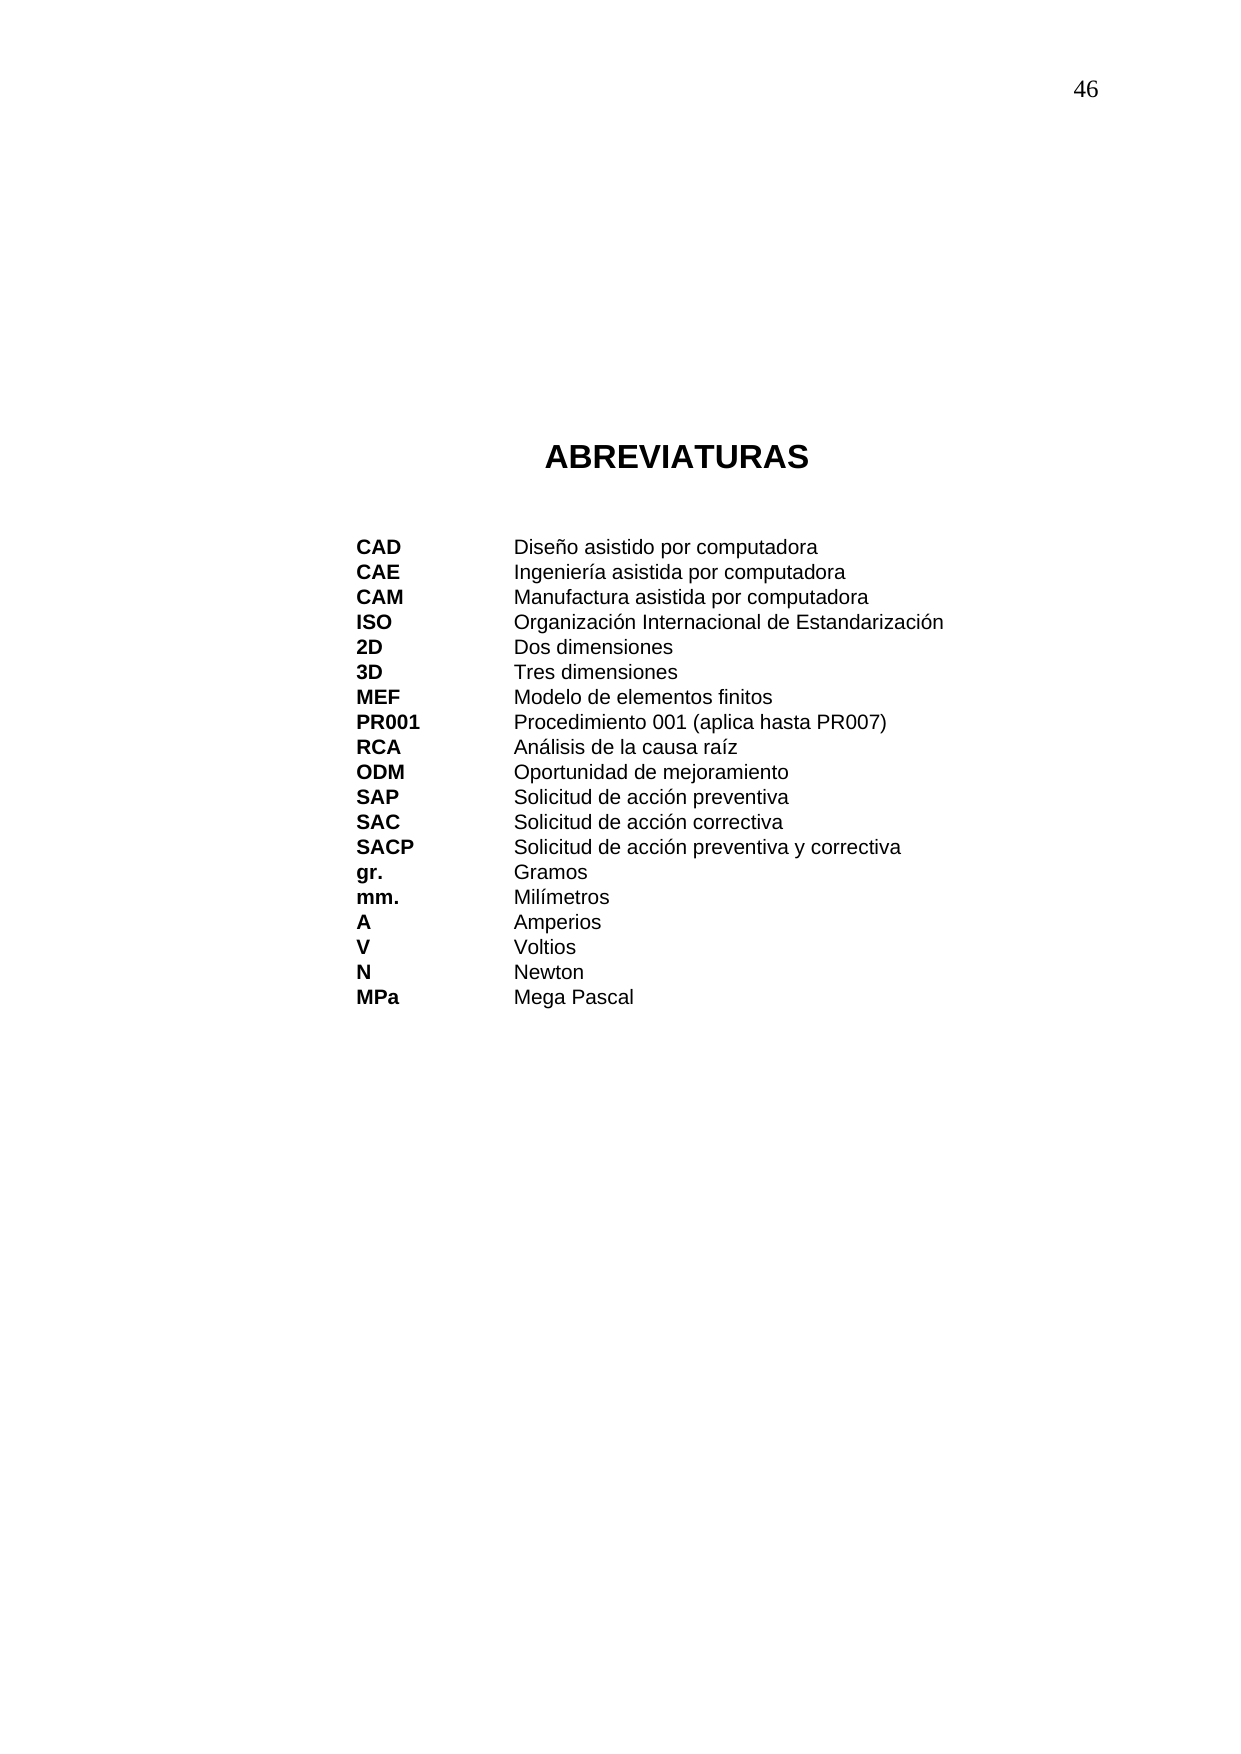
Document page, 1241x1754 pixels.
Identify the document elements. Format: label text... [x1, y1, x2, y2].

table_cell Solicitud de acción correctiva [465, 810, 1027, 833]
table_cell Gramos [465, 860, 1027, 883]
table_cell Mega Pascal [465, 985, 1027, 1008]
table_cell SACP [308, 835, 464, 858]
table_cell ODM [308, 760, 464, 783]
table_cell V [308, 935, 464, 958]
table_cell Procedimiento 001 (aplica hasta PR007) [465, 710, 1027, 733]
table_cell SAC [308, 810, 464, 833]
table_cell MPa [308, 985, 464, 1008]
table_cell Organización Internacional de Estandarización [465, 610, 1027, 633]
table_cell MEF [308, 685, 464, 708]
table_cell N [308, 960, 464, 983]
text ABREVIATURAS [274, 437, 1080, 476]
table_cell ISO [308, 610, 464, 633]
table_header CAD [308, 535, 464, 558]
table_cell Milímetros [465, 885, 1027, 908]
table_cell Manufactura asistida por computadora [465, 585, 1027, 608]
table_cell Ingeniería asistida por computadora [465, 560, 1027, 583]
table_cell Oportunidad de mejoramiento [465, 760, 1027, 783]
table_cell Modelo de elementos finitos [465, 685, 1027, 708]
table_cell Análisis de la causa raíz [465, 735, 1027, 758]
table_cell CAE [308, 560, 464, 583]
table_cell Solicitud de acción preventiva [465, 785, 1027, 808]
table_cell A [308, 910, 464, 933]
table_cell Tres dimensiones [465, 660, 1027, 683]
table_cell Newton [465, 960, 1027, 983]
table_cell Dos dimensiones [465, 635, 1027, 658]
table_cell gr. [308, 860, 464, 883]
table_cell Solicitud de acción preventiva y correctiva [465, 835, 1027, 858]
table_cell RCA [308, 735, 464, 758]
table_cell 2D [308, 635, 464, 658]
table_cell Voltios [465, 935, 1027, 958]
table_cell Amperios [465, 910, 1027, 933]
table_cell PR001 [308, 710, 464, 733]
table_cell mm. [308, 885, 464, 908]
table_header Diseño asistido por computadora [465, 535, 1027, 558]
table_cell 3D [308, 660, 464, 683]
table_cell CAM [308, 585, 464, 608]
table_cell SAP [308, 785, 464, 808]
